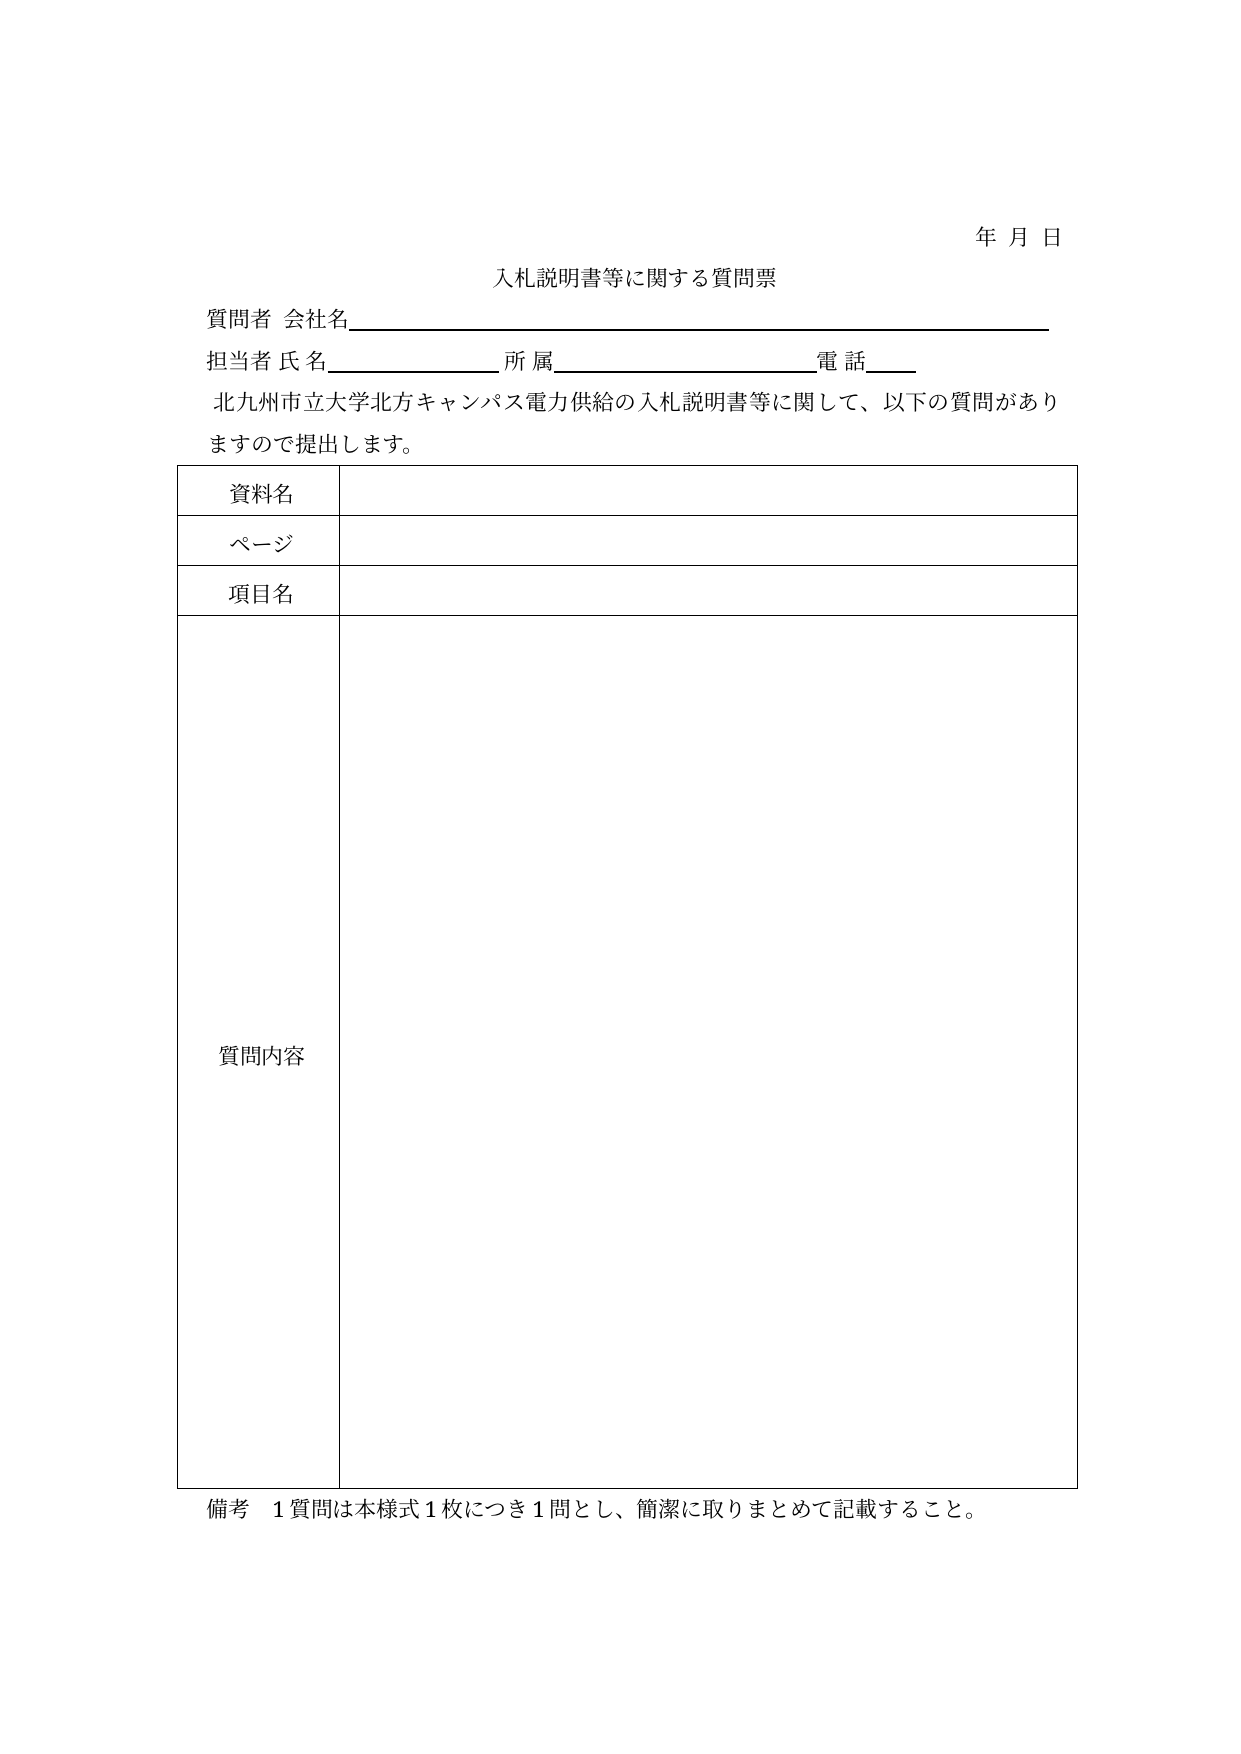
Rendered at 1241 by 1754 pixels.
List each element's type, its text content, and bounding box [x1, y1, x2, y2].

table_cell 項目名 [178, 566, 339, 615]
table_cell 質問内容 [178, 616, 339, 1488]
table_header 資料名 [178, 466, 339, 515]
text 質問者 会社名 [207, 299, 1063, 337]
text 備考 1質問は本様式1枚につき1問とし、簡潔に取りまとめて記載すること。 [207, 1489, 1063, 1527]
table_cell ページ [178, 516, 339, 565]
table_cell [340, 516, 1077, 565]
table_header [340, 466, 1077, 515]
table_cell [340, 616, 1077, 1488]
table_cell [340, 566, 1077, 615]
text 年 月 日 [207, 217, 1063, 254]
text 入札説明書等に関する質問票 [207, 258, 1063, 296]
text 担当者 氏 名 所 属 電 話 [207, 341, 1063, 378]
text 北九州市立大学北方キャンパス電力供給の入札説明書等に関して、以下の質問がありますので提出します。 [207, 382, 1063, 461]
